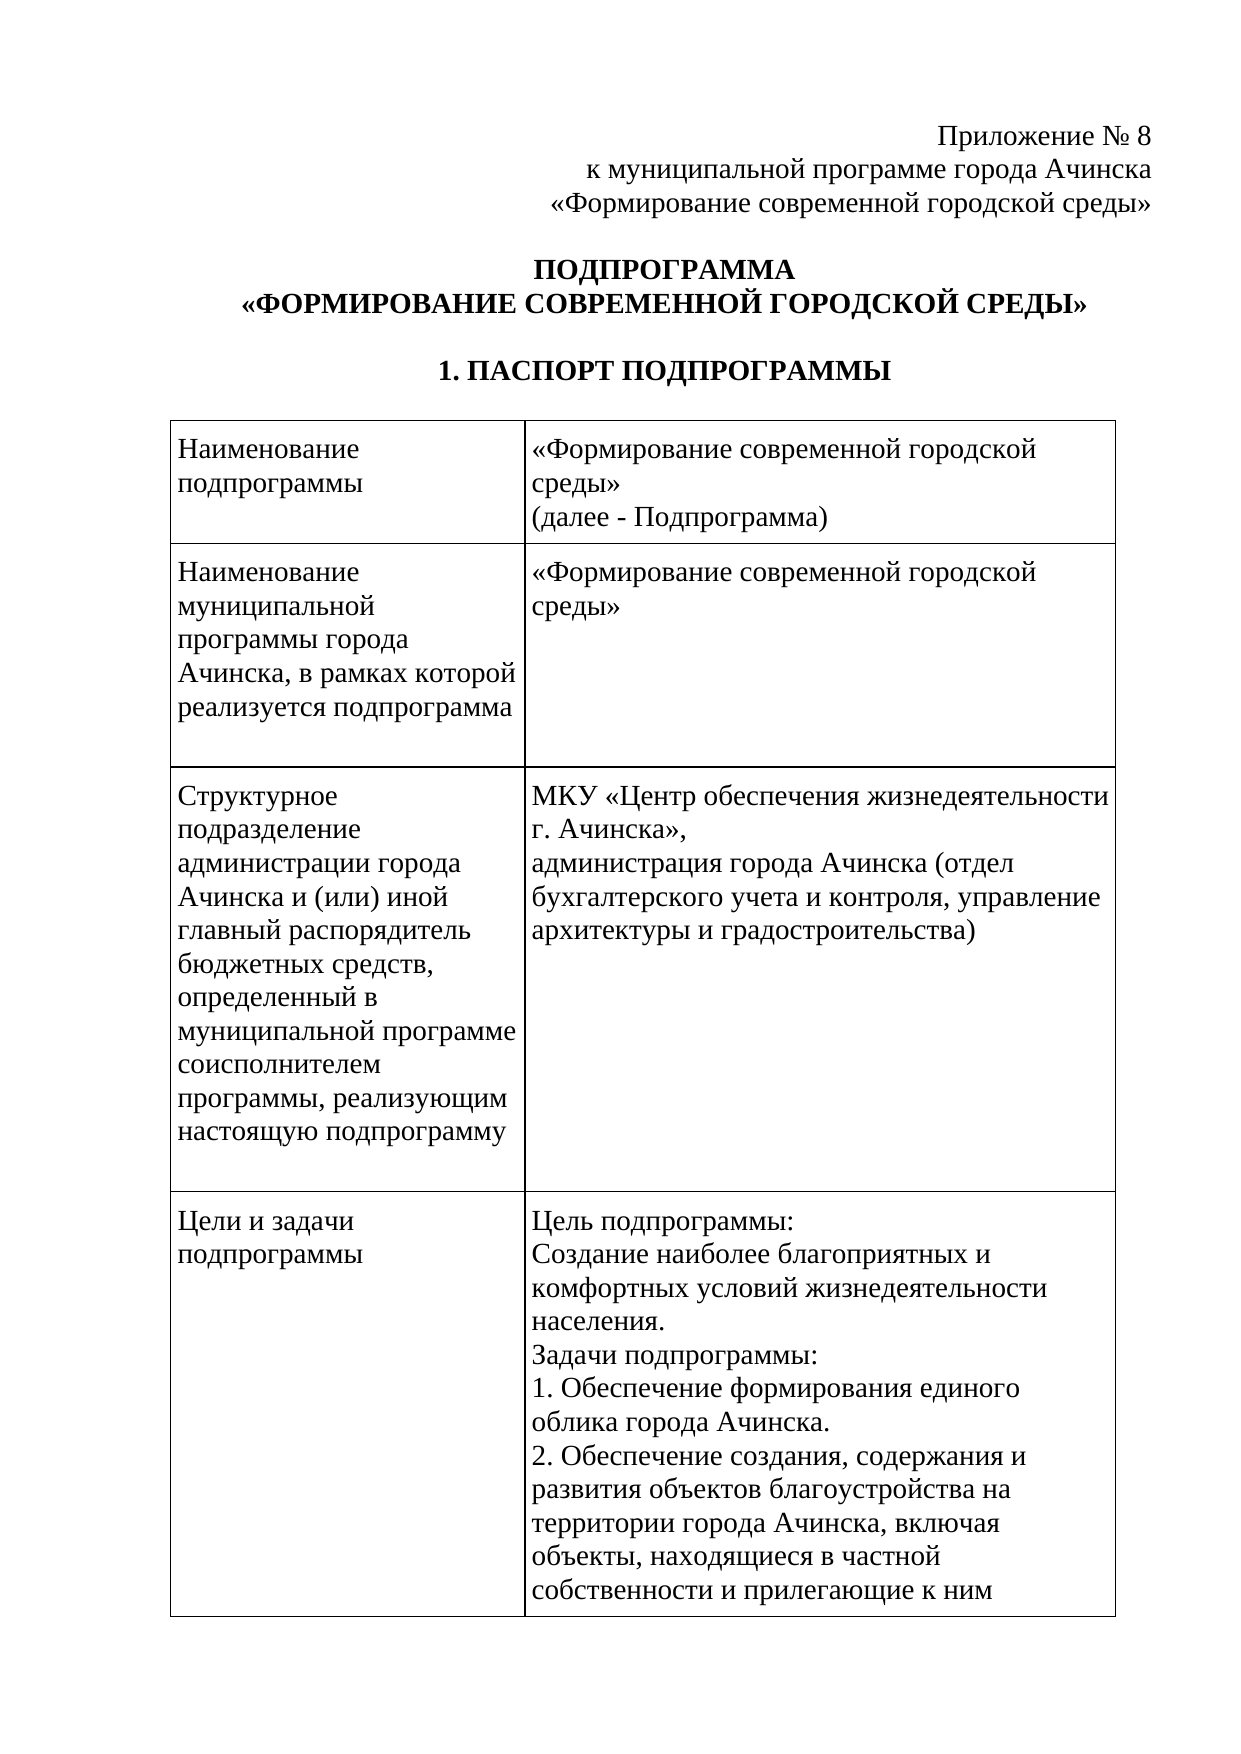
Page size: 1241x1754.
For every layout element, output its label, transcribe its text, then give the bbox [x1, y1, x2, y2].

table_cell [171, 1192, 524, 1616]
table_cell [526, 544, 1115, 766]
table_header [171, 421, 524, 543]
text Приложение № 8 [177, 118, 1152, 152]
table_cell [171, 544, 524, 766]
text «Формирование современной городской среды» [177, 185, 1152, 219]
text к муниципальной программе города Ачинска [177, 152, 1152, 185]
title «ФОРМИРОВАНИЕ СОВРЕМЕННОЙ ГОРОДСКОЙ СРЕДЫ» [177, 286, 1152, 319]
title ПОДПРОГРАММА [177, 252, 1152, 286]
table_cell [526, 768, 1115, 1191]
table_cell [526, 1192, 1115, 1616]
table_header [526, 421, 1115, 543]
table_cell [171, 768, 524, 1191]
title 1. ПАСПОРТ ПОДПРОГРАММЫ [177, 353, 1152, 386]
